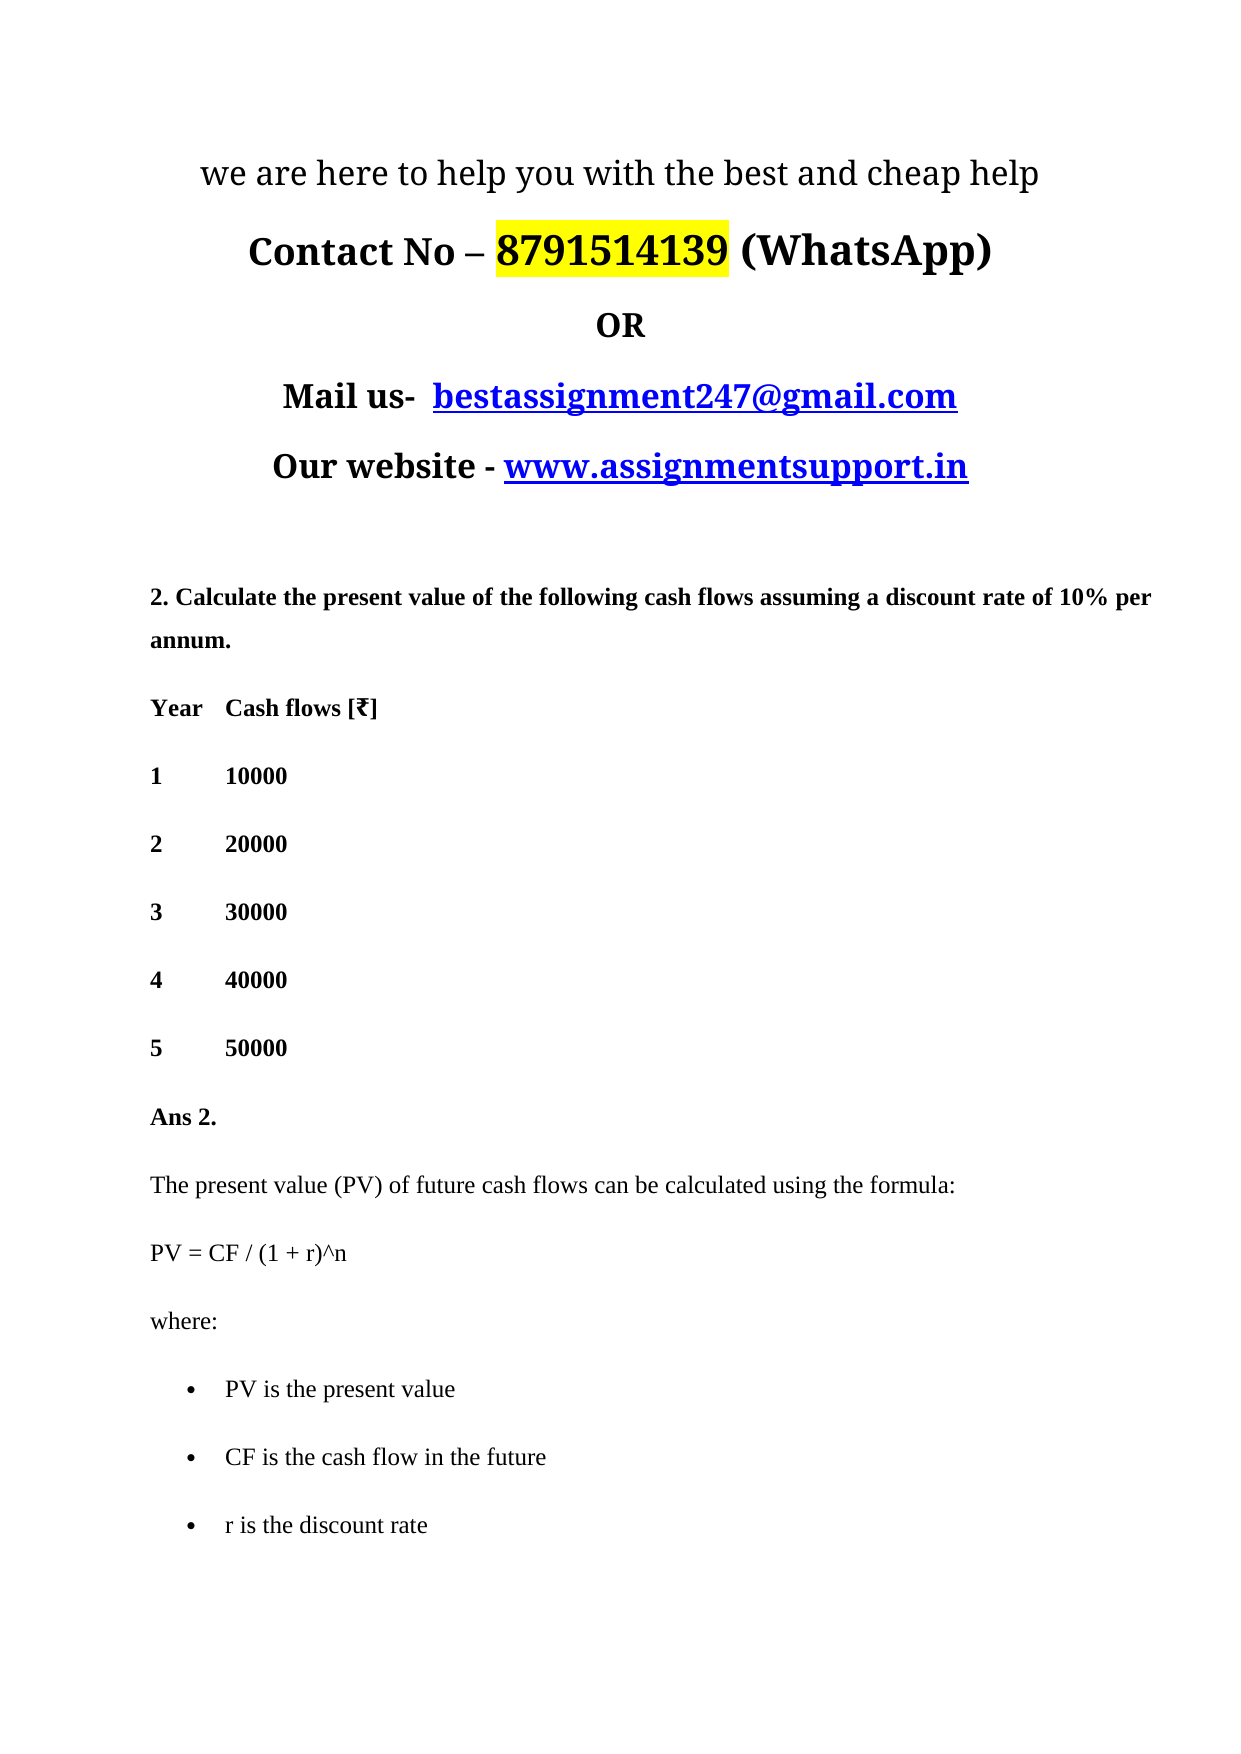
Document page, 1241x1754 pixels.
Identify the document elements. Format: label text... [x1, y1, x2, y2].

text 3 30000 [150, 897, 1154, 926]
text 1 10000 [150, 761, 1154, 790]
text Our website - www.assignmentsupport.in [150, 443, 1090, 488]
list CF is the cash flow in the future [187, 1442, 1154, 1471]
text 5 50000 [150, 1033, 1154, 1062]
text Year Cash flows [₹] [150, 693, 1154, 722]
text Contact No – 8791514139 (WhatsApp) [150, 220, 496, 277]
text Contact No – 8791514139 (WhatsApp) [729, 220, 1090, 277]
list PV is the present value [187, 1374, 1154, 1403]
text Mail us- bestassignment247@gmail.com [150, 373, 1090, 418]
text we are here to help you with the best and cheap help [150, 150, 1090, 195]
text The present value (PV) of future cash flows can be calculated using the formula: [150, 1170, 1154, 1198]
list r is the discount rate [187, 1510, 1154, 1539]
text 4 40000 [150, 965, 1154, 994]
text Ans 2. [150, 1102, 1154, 1130]
text PV = CF / (1 + r)^n [150, 1238, 1154, 1267]
text OR [150, 302, 1090, 348]
text 2. Calculate the present value of the following cash flows assuming a discount rate of 10% per annum. [150, 582, 1154, 653]
text where: [150, 1306, 1154, 1335]
text 2 20000 [150, 829, 1154, 858]
